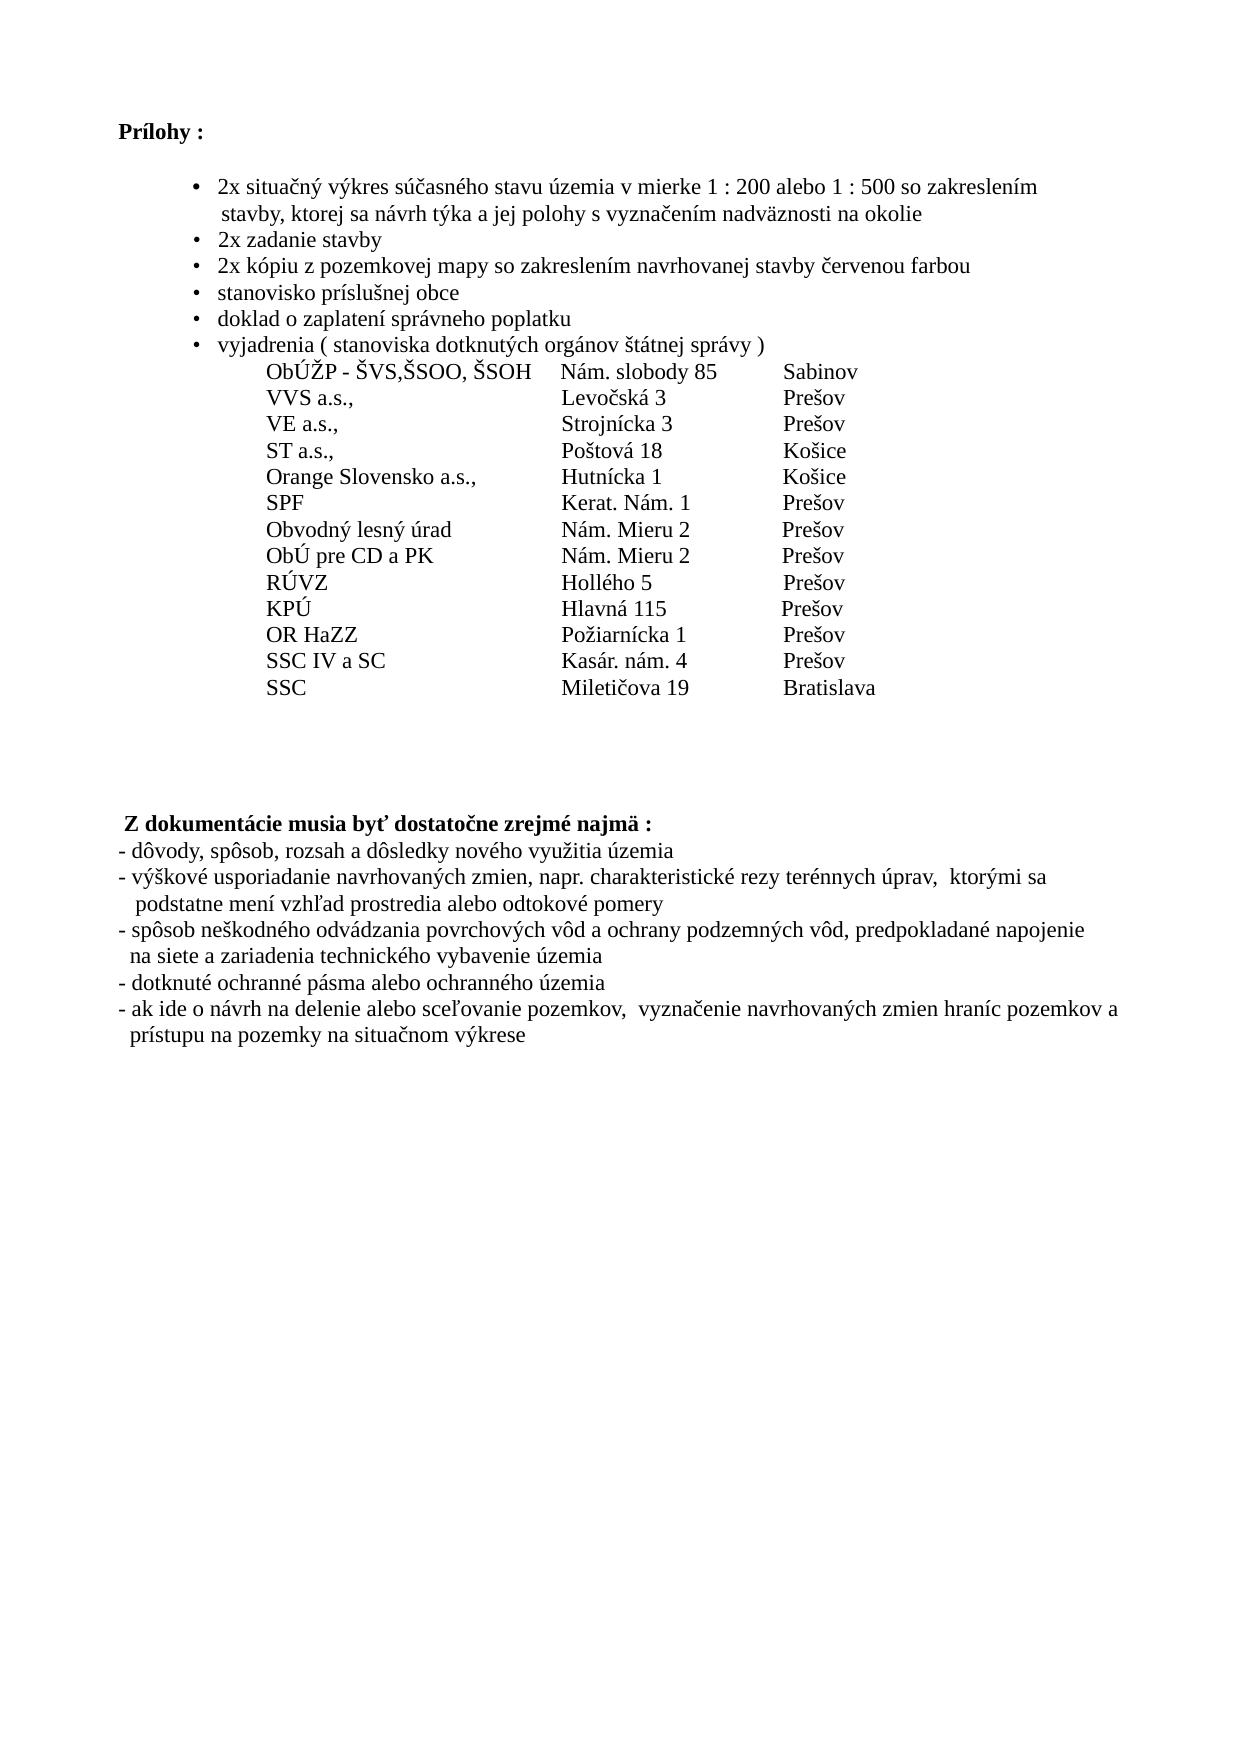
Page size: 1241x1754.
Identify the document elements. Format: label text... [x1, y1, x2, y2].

text • doklad o zaplatení správneho poplatku [118, 305, 1122, 331]
text podstatne mení vzhľad prostredia alebo odtokové pomery [118, 889, 1122, 916]
text • 2x kópiu z pozemkovej mapy so zakreslením navrhovanej stavby červenou farbou [118, 252, 1122, 279]
text ObÚ pre CD a PK Nám. Mieru 2 Prešov [118, 542, 1122, 568]
text VE a.s., Strojnícka 3 Prešov [118, 410, 1122, 437]
text • 2x zadanie stavby [118, 226, 1122, 252]
text SPF Kerat. Nám. 1 Prešov [118, 489, 1122, 516]
text SSC Miletičova 19 Bratislava [118, 674, 1122, 700]
text OR HaZZ Požiarnícka 1 Prešov [118, 621, 1122, 648]
text KPÚ Hlavná 115 Prešov [118, 595, 1122, 621]
text - dôvody, spôsob, rozsah a dôsledky nového využitia územia [118, 837, 1122, 863]
text - výškové usporiadanie navrhovaných zmien, napr. charakteristické rezy terénnych úprav, ktorými sa [118, 863, 1122, 889]
text ObÚŽP - ŠVS,ŠSOO, ŠSOH Nám. slobody 85 Sabinov [118, 358, 1122, 384]
text • vyjadrenia ( stanoviska dotknutých orgánov štátnej správy ) [118, 331, 1122, 358]
text VVS a.s., Levočská 3 Prešov [118, 384, 1122, 410]
text Z dokumentácie musia byť dostatočne zrejmé najmä : [118, 811, 1122, 837]
text - dotknuté ochranné pásma alebo ochranného územia [118, 969, 1122, 995]
text - ak ide o návrh na delenie alebo sceľovanie pozemkov, vyznačenie navrhovaných zmien hraníc pozemkov a [118, 995, 1122, 1021]
text stavby, ktorej sa návrh týka a jej polohy s vyznačením nadväznosti na okolie [118, 199, 1122, 226]
text Obvodný lesný úrad Nám. Mieru 2 Prešov [118, 516, 1122, 542]
text na siete a zariadenia technického vybavenie územia [118, 942, 1122, 969]
text ST a.s., Poštová 18 Košice [118, 437, 1122, 463]
text - spôsob neškodného odvádzania povrchových vôd a ochrany podzemných vôd, predpokladané napojenie [118, 916, 1122, 942]
text Prílohy : [118, 118, 1122, 144]
text prístupu na pozemky na situačnom výkrese [118, 1021, 1122, 1048]
text Orange Slovensko a.s., Hutnícka 1 Košice [118, 463, 1122, 489]
text RÚVZ Hollého 5 Prešov [118, 568, 1122, 595]
text SSC IV a SC Kasár. nám. 4 Prešov [118, 648, 1122, 674]
text • 2x situačný výkres súčasného stavu územia v mierke 1 : 200 alebo 1 : 500 so zakreslením [118, 173, 1122, 199]
text • stanovisko príslušnej obce [118, 279, 1122, 305]
